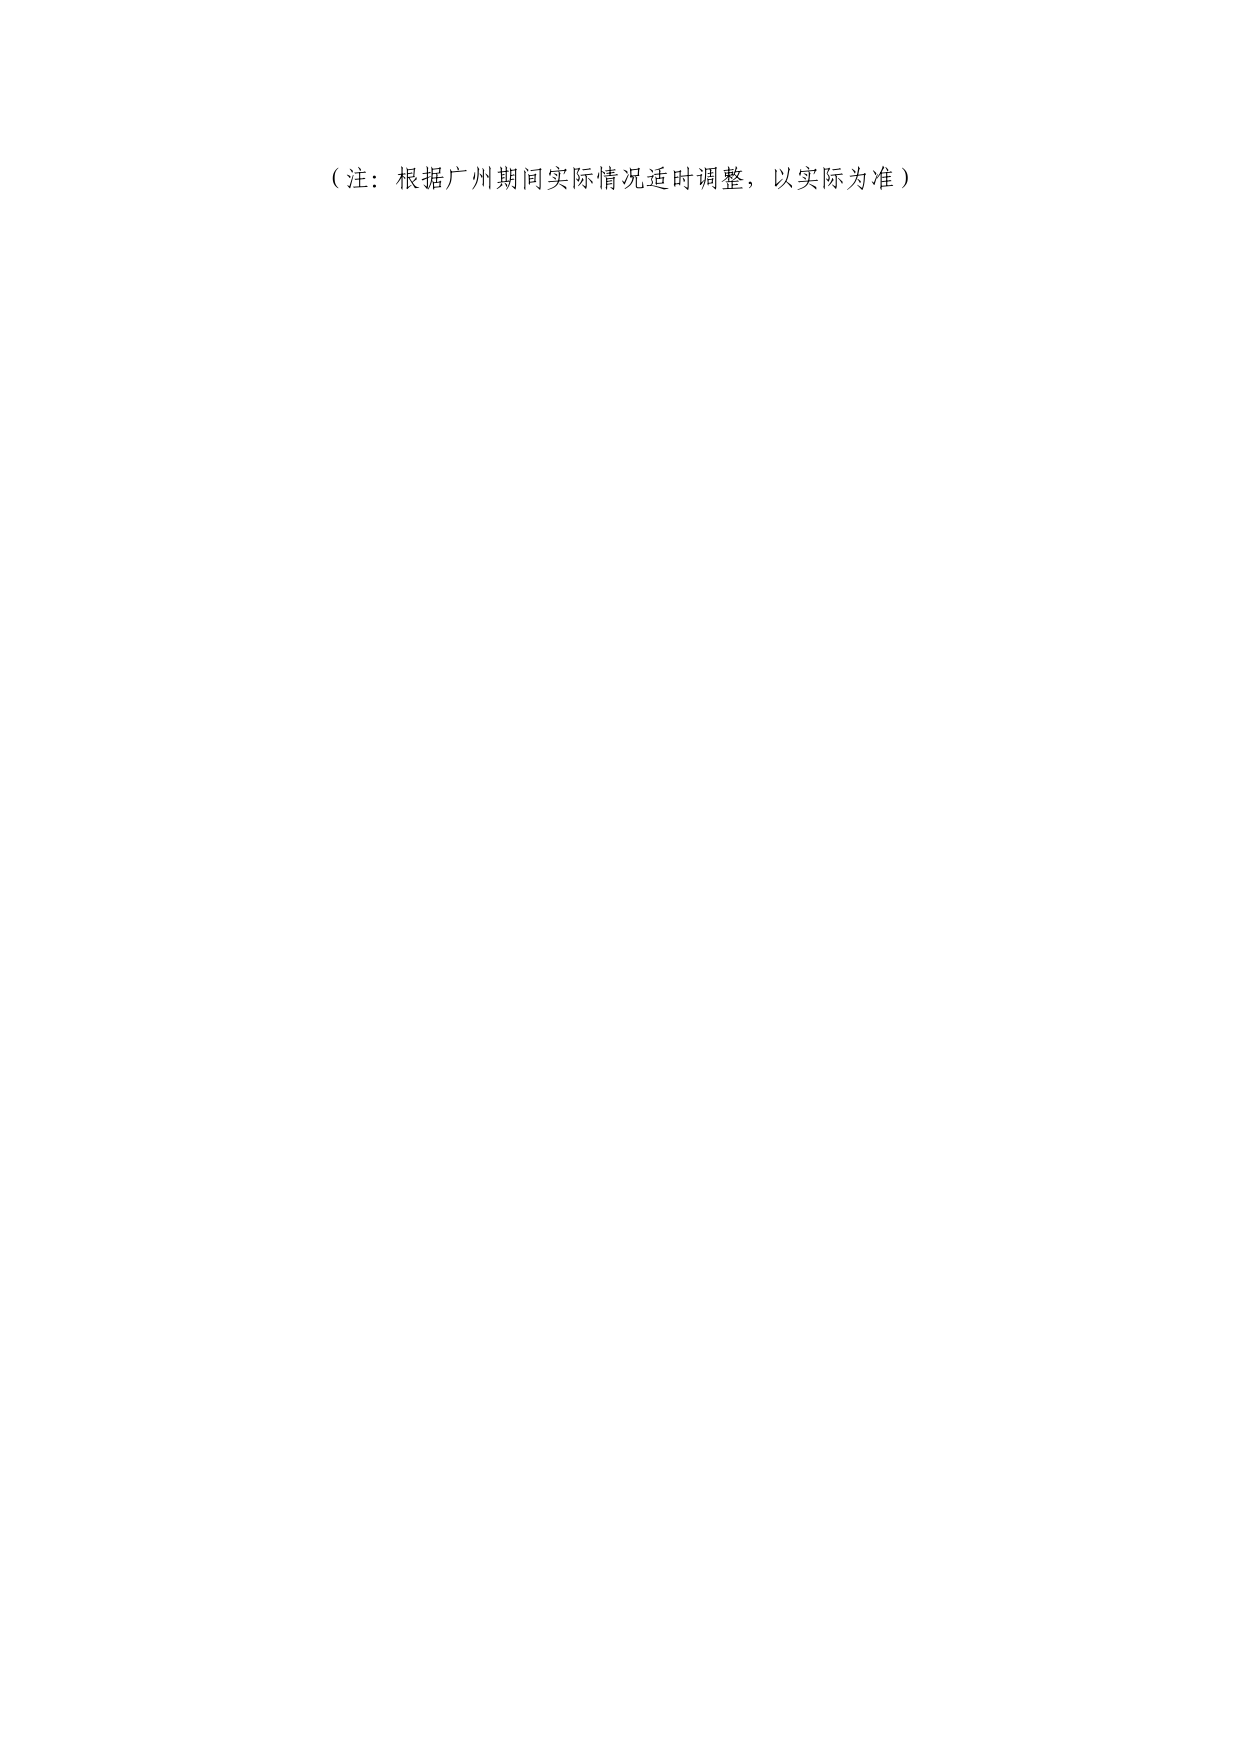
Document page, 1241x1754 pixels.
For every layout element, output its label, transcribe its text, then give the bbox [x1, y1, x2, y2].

text （注：根据广州期间实际情况适时调整，以实际为准） [165, 162, 1075, 191]
